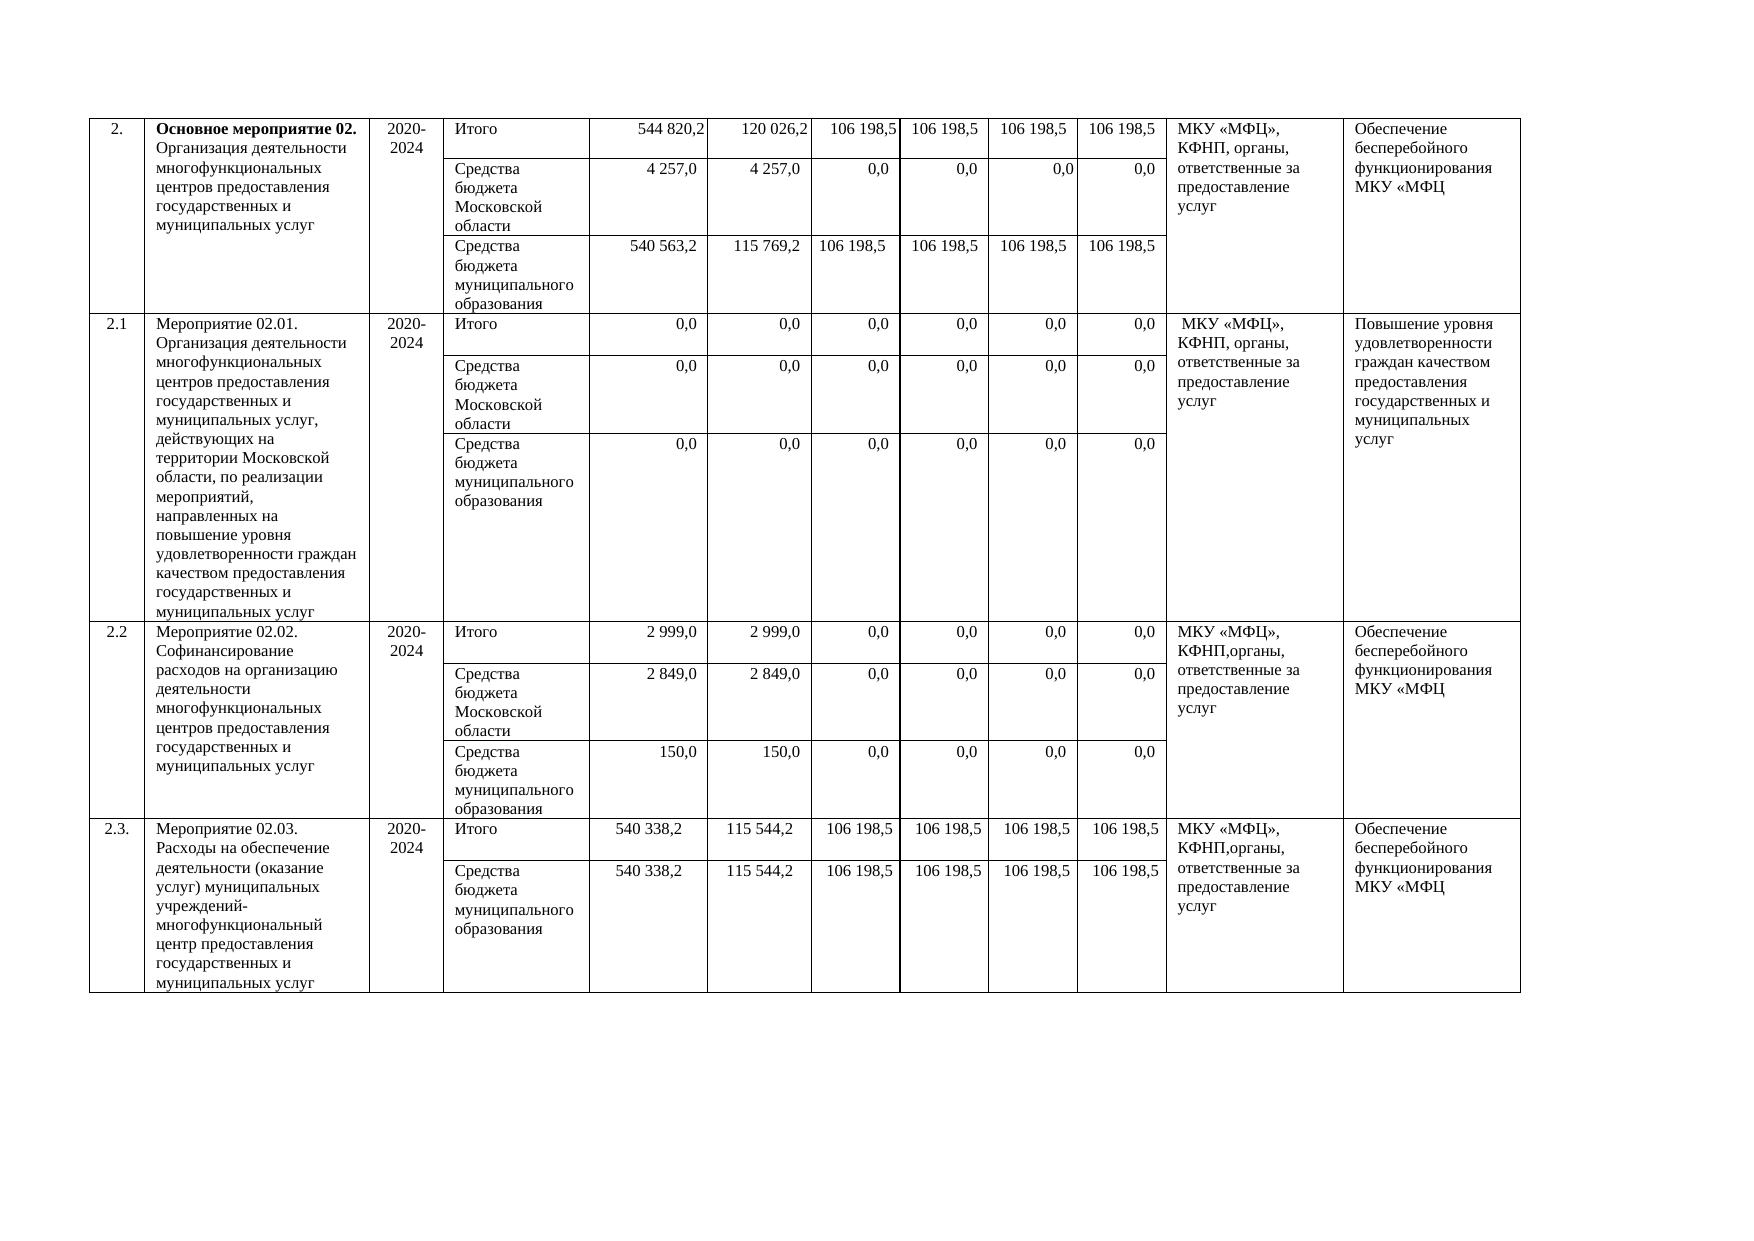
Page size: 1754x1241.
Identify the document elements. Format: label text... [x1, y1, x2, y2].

table_cell 0,0 [1078, 741, 1166, 818]
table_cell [444, 236, 589, 313]
table_cell 4 257,0 [708, 159, 811, 235]
table_header 544 820,2 [590, 119, 707, 157]
table_cell 0,0 [989, 664, 1077, 740]
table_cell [444, 861, 589, 992]
table_cell 2.1 [90, 314, 144, 621]
table_cell Средства бюджета муниципального образования [444, 741, 589, 818]
table_cell 0,0 [901, 159, 988, 235]
table_cell Мероприятие 02.02. Софинансирование расходов на организацию деятельности многофункциональных центров предоставления государственных и муниципальных услуг [145, 622, 369, 818]
table_cell МКУ «МФЦ», КФНП, органы, ответственные за предоставление услуг [1167, 314, 1343, 621]
table_header 106 198,5 [989, 119, 1077, 157]
table_cell Средства бюджета Московской области [444, 664, 589, 740]
table_cell Средства бюджета Московской области [444, 356, 589, 433]
table_cell 115 769,2 [708, 236, 811, 313]
table_cell 115 544,2 [708, 861, 811, 992]
table_cell 0,0 [1078, 159, 1166, 235]
table_cell 0,0 [812, 741, 899, 818]
table_cell 2020-2024 [370, 819, 443, 992]
table_cell 0,0 [901, 622, 988, 663]
table_cell 2020-2024 [370, 314, 443, 621]
table_cell 106 198,5 [901, 819, 988, 860]
table_cell 0,0 [901, 434, 988, 621]
table_cell 106 198,5 [1078, 236, 1166, 313]
table_cell 0,0 [901, 741, 988, 818]
table_cell МКУ «МФЦ», КФНП,органы, ответственные за предоставление услуг [1167, 819, 1343, 992]
table_cell 106 198,5 [901, 861, 988, 992]
table_cell 0,0 [901, 314, 988, 355]
table_cell 0,0 [1078, 356, 1166, 433]
table_header 106 198,5 [1078, 119, 1166, 157]
table_cell 106 198,5 [989, 819, 1077, 860]
table_cell 2 849,0 [590, 664, 707, 740]
table_cell 0,0 [989, 356, 1077, 433]
table_cell Средства бюджета муниципального образования [444, 434, 589, 621]
table_cell 106 198,5 [989, 236, 1077, 313]
table_cell 2.2 [90, 622, 144, 818]
table_cell 106 198,5 [812, 861, 899, 992]
table_header 120 026,2 [708, 119, 811, 157]
table_header МКУ «МФЦ», КФНП, органы, ответственные за предоставление услуг [1167, 119, 1343, 313]
table_cell 0,0 [901, 356, 988, 433]
table_cell 150,0 [590, 741, 707, 818]
table_cell Мероприятие 02.01. Организация деятельности многофункциональных центров предоставления государственных и муниципальных услуг, действующих на территории Московской области, по реализации мероприятий, направленных на повышение уровня удовлетворенности граждан качеством предоставления государственных и муниципальных услуг [145, 314, 369, 621]
table_header 106 198,5 [901, 119, 988, 157]
table_cell Обеспечение бесперебойного функционирования МКУ «МФЦ [1344, 622, 1520, 818]
table_cell Повышение уровня удовлетворенности граждан качеством предоставления государственных и муниципальных услуг [1344, 314, 1520, 621]
table_header Итого [444, 119, 589, 157]
table_header 106 198,5 [812, 119, 899, 157]
table_cell Итого [444, 622, 589, 663]
table_cell 0,0 [590, 314, 707, 355]
table_cell 0,0 [708, 356, 811, 433]
table_cell 2 849,0 [708, 664, 811, 740]
table_cell 0,0 [812, 434, 899, 621]
table_cell 4 257,0 [590, 159, 707, 235]
table_cell 106 198,5 [812, 236, 899, 313]
table_cell Мероприятие 02.03. Расходы на обеспечение деятельности (оказание услуг) муниципальных учреждений-многофункциональный центр предоставления государственных и муниципальных услуг [145, 819, 369, 992]
table_cell 0,0 [708, 434, 811, 621]
table_cell 2020-2024 [370, 622, 443, 818]
table_cell Обеспечение бесперебойного функционирования МКУ «МФЦ [1344, 819, 1520, 992]
table_cell 106 198,5 [901, 236, 988, 313]
table_cell 115 544,2 [708, 819, 811, 860]
table_cell 0,0 [590, 434, 707, 621]
table_cell Итого [444, 819, 589, 860]
table_cell 0,0 [1078, 664, 1166, 740]
table_cell 0,0 [901, 664, 988, 740]
table_cell Итого [444, 314, 589, 355]
table_cell 0,0 [989, 622, 1077, 663]
table_cell 0,0 [989, 314, 1077, 355]
table_cell 0,0 [812, 314, 899, 355]
table_cell 0,0 [812, 159, 899, 235]
table_cell Средства бюджета Московской области [444, 159, 589, 235]
table_cell 2.3. [90, 819, 144, 992]
table_cell 0,0 [1078, 434, 1166, 621]
table_cell 0,0 [812, 622, 899, 663]
table_cell МКУ «МФЦ», КФНП,органы, ответственные за предоставление услуг [1167, 622, 1343, 818]
table_cell 0,0 [1078, 314, 1166, 355]
table_cell 2 999,0 [708, 622, 811, 663]
table_header 2020-2024 [370, 119, 443, 313]
table_cell 0,0 [708, 314, 811, 355]
table_cell 0,0 [989, 159, 1077, 235]
table_cell 0,0 [1078, 622, 1166, 663]
table_cell 106 198,5 [812, 819, 899, 860]
table_cell 0,0 [812, 664, 899, 740]
table_cell 0,0 [989, 741, 1077, 818]
table_cell 540 338,2 [590, 819, 707, 860]
table_cell 2 999,0 [590, 622, 707, 663]
table_header Обеспечение бесперебойного функционирования МКУ «МФЦ [1344, 119, 1520, 313]
table_cell 150,0 [708, 741, 811, 818]
table_header 2. [90, 119, 144, 313]
table_cell 540 338,2 [590, 861, 707, 992]
table_cell 106 198,5 [1078, 819, 1166, 860]
table_cell 106 198,5 [989, 861, 1077, 992]
table_cell 106 198,5 [1078, 861, 1166, 992]
table_header Основное мероприятие 02. Организация деятельности многофункциональных центров предоставления государственных и муниципальных услуг [145, 119, 369, 313]
table_cell 0,0 [590, 356, 707, 433]
table_cell 0,0 [812, 356, 899, 433]
table_cell 540 563,2 [590, 236, 707, 313]
table_cell 0,0 [989, 434, 1077, 621]
